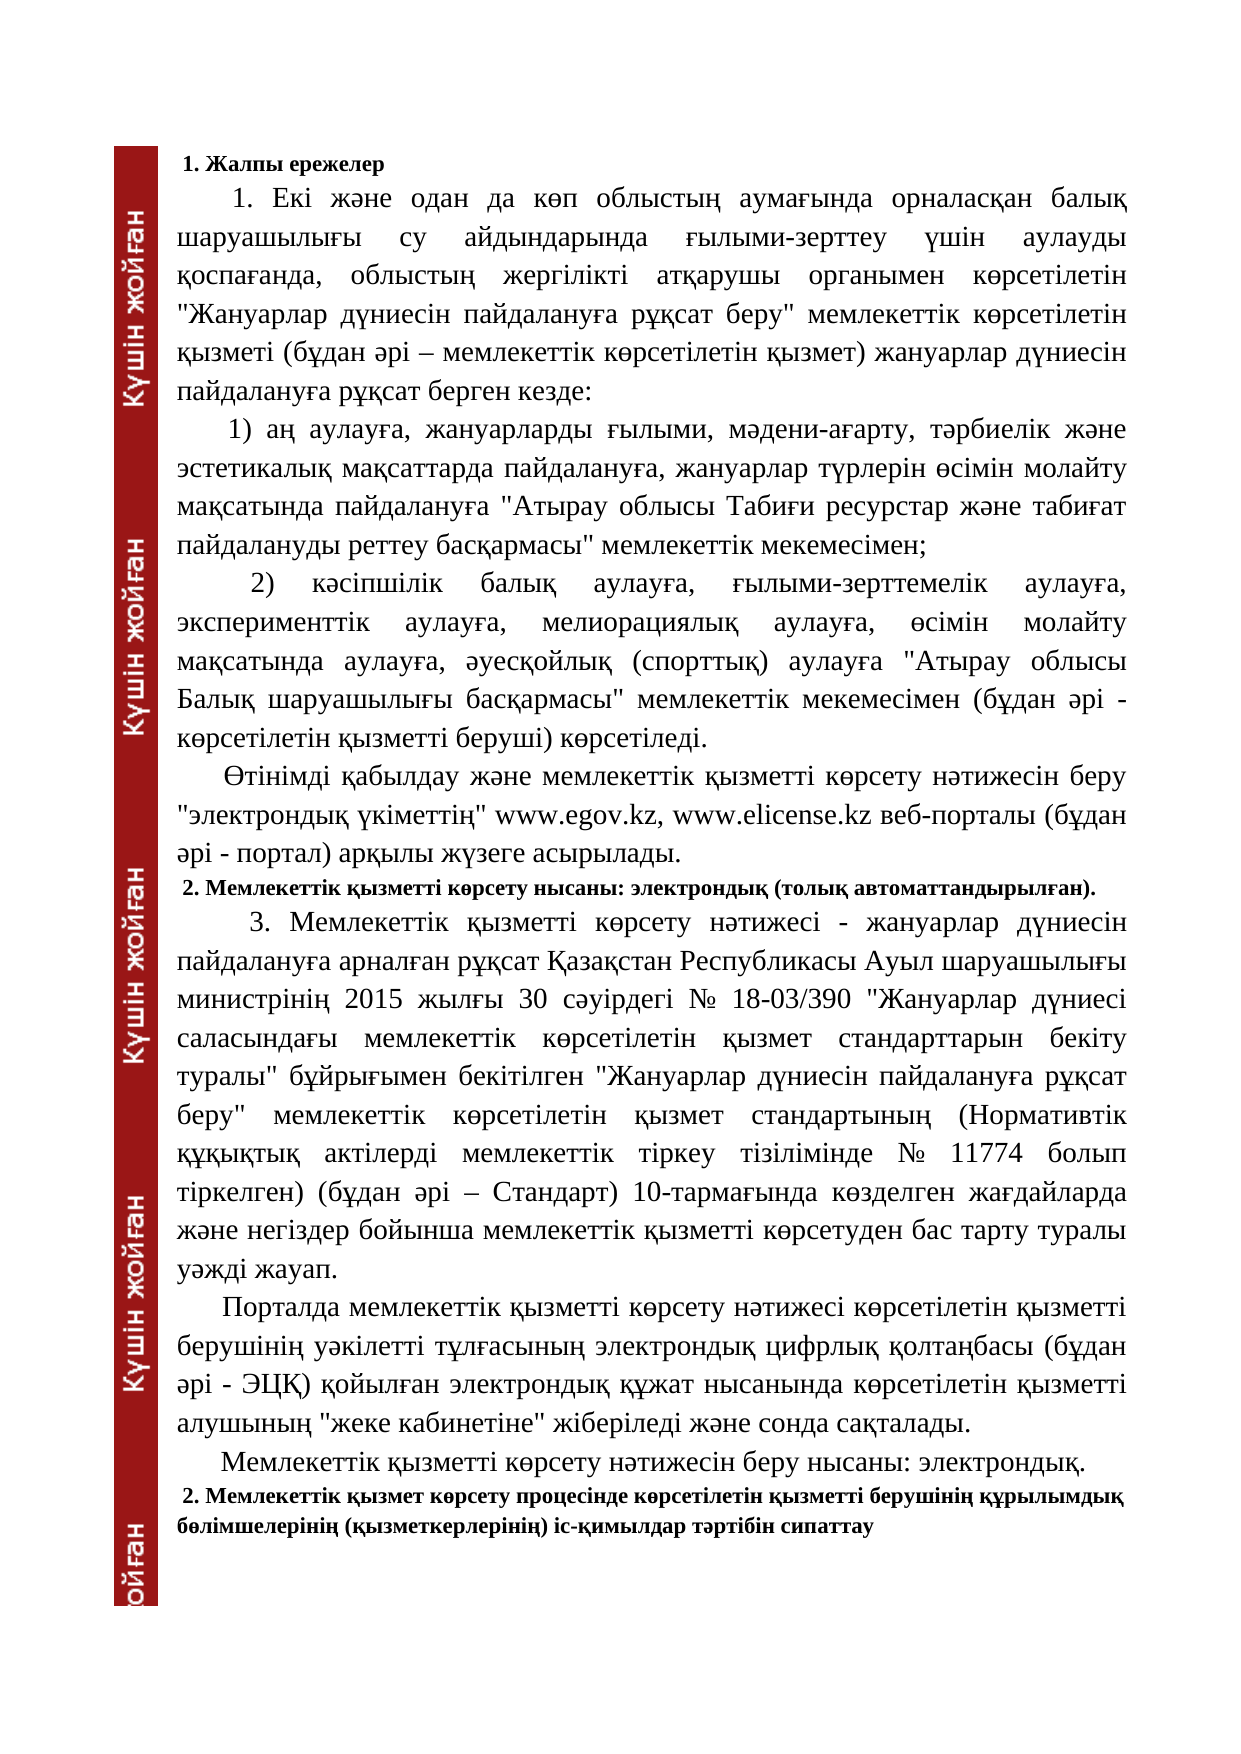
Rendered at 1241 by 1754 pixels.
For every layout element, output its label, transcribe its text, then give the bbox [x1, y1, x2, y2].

text Өтінімді қабылдау және мемлекеттік қызметті көрсету нәтижесін беру "электрондық үкіметтің" www.egov.kz, www.elicense.kz веб-порталы (бұдан әрі - портал) арқылы жүзеге асырылады. [112, 758, 1128, 869]
text 3. Мемлекеттік қызметті көрсету нәтижесі - жануарлар дүниесін пайдалануға арналған рұқсат Қазақстан Республикасы Ауыл шаруашылығы министрінің 2015 жылғы 30 сәуірдегі № 18-03/390 "Жануарлар дүниесі саласындағы мемлекеттік көрсетілетін қызмет стандарттарын бекіту туралы" бұйрығымен бекітілген "Жануарлар дүниесін пайдалануға рұқсат беру" мемлекеттік көрсетілетін қызмет стандартының (Нормативтік құқықтық актілерді мемлекеттік тіркеу тізілімінде № 11774 болып тіркелген) (бұдан әрі – Стандарт) 10-тармағында көзделген жағдайларда және негіздер бойынша мемлекеттік қызметті көрсетуден бас тарту туралы уәжді жауап. [112, 904, 1128, 1284]
text Мемлекеттік қызметті көрсету нәтижесін беру нысаны: электрондық. [112, 1444, 1128, 1477]
picture [114, 1539, 158, 1606]
picture [114, 176, 158, 180]
picture [114, 406, 158, 411]
text Порталда мемлекеттік қызметті көрсету нәтижесі көрсетілетін қызметті берушінің уәкілетті тұлғасының электрондық цифрлық қолтаңбасы (бұдан әрі - ЭЦҚ) қойылған электрондық құжат нысанында көрсетілетін қызметті алушының "жеке кабинетіне" жіберіледі және сонда сақталады. [112, 1289, 1128, 1439]
text 1. Жалпы ережелер [112, 150, 1128, 176]
picture [114, 753, 158, 758]
text 2. Мемлекеттік қызметті көрсету нысаны: электрондық (толық автоматтандырылған). [112, 874, 1128, 900]
text 2. Мемлекеттік қызмет көрсету процесінде көрсетілетін қызметті берушінің құрылымдық бөлімшелерінің (қызметкерлерінің) іс-қимылдар тәртібін сипаттау [112, 1482, 1128, 1539]
picture [114, 900, 158, 904]
picture [114, 1439, 158, 1444]
text 2) кәсіпшілік балық аулауға, ғылыми-зерттемелік аулауға, эксперименттік аулауға, мелиорациялық аулауға, өсімін молайту мақсатында аулауға, әуесқойлық (спорттық) аулауға "Атырау облысы Балық шаруашылығы басқармасы" мемлекеттік мекемесімен (бұдан әрі - көрсетілетін қызметті беруші) көрсетіледі. [112, 566, 1128, 753]
picture [114, 1477, 158, 1482]
picture [114, 869, 158, 874]
text 1. Екі және одан да көп облыстың аумағында орналасқан балық шаруашылығы су айдындарында ғылыми-зерттеу үшін аулауды қоспағанда, облыстың жергілікті атқарушы органымен көрсетілетін "Жануарлар дүниесін пайдалануға рұқсат беру" мемлекеттік көрсетілетін қызметі (бұдан әрі – мемлекеттік көрсетілетін қызмет) жануарлар дүниесін пайдалануға рұқсат берген кезде: [112, 180, 1128, 406]
picture [114, 1284, 158, 1289]
picture [114, 146, 158, 150]
text 1) аң аулауға, жануарларды ғылыми, мәдени-ағарту, тәрбиелік және эстетикалық мақсаттарда пайдалануға, жануарлар түрлерін өсімін молайту мақсатында пайдалануға "Атырау облысы Табиғи ресурстар және табиғат пайдалануды реттеу басқармасы" мемлекеттік мекемесімен; [112, 411, 1128, 561]
picture [114, 561, 158, 566]
